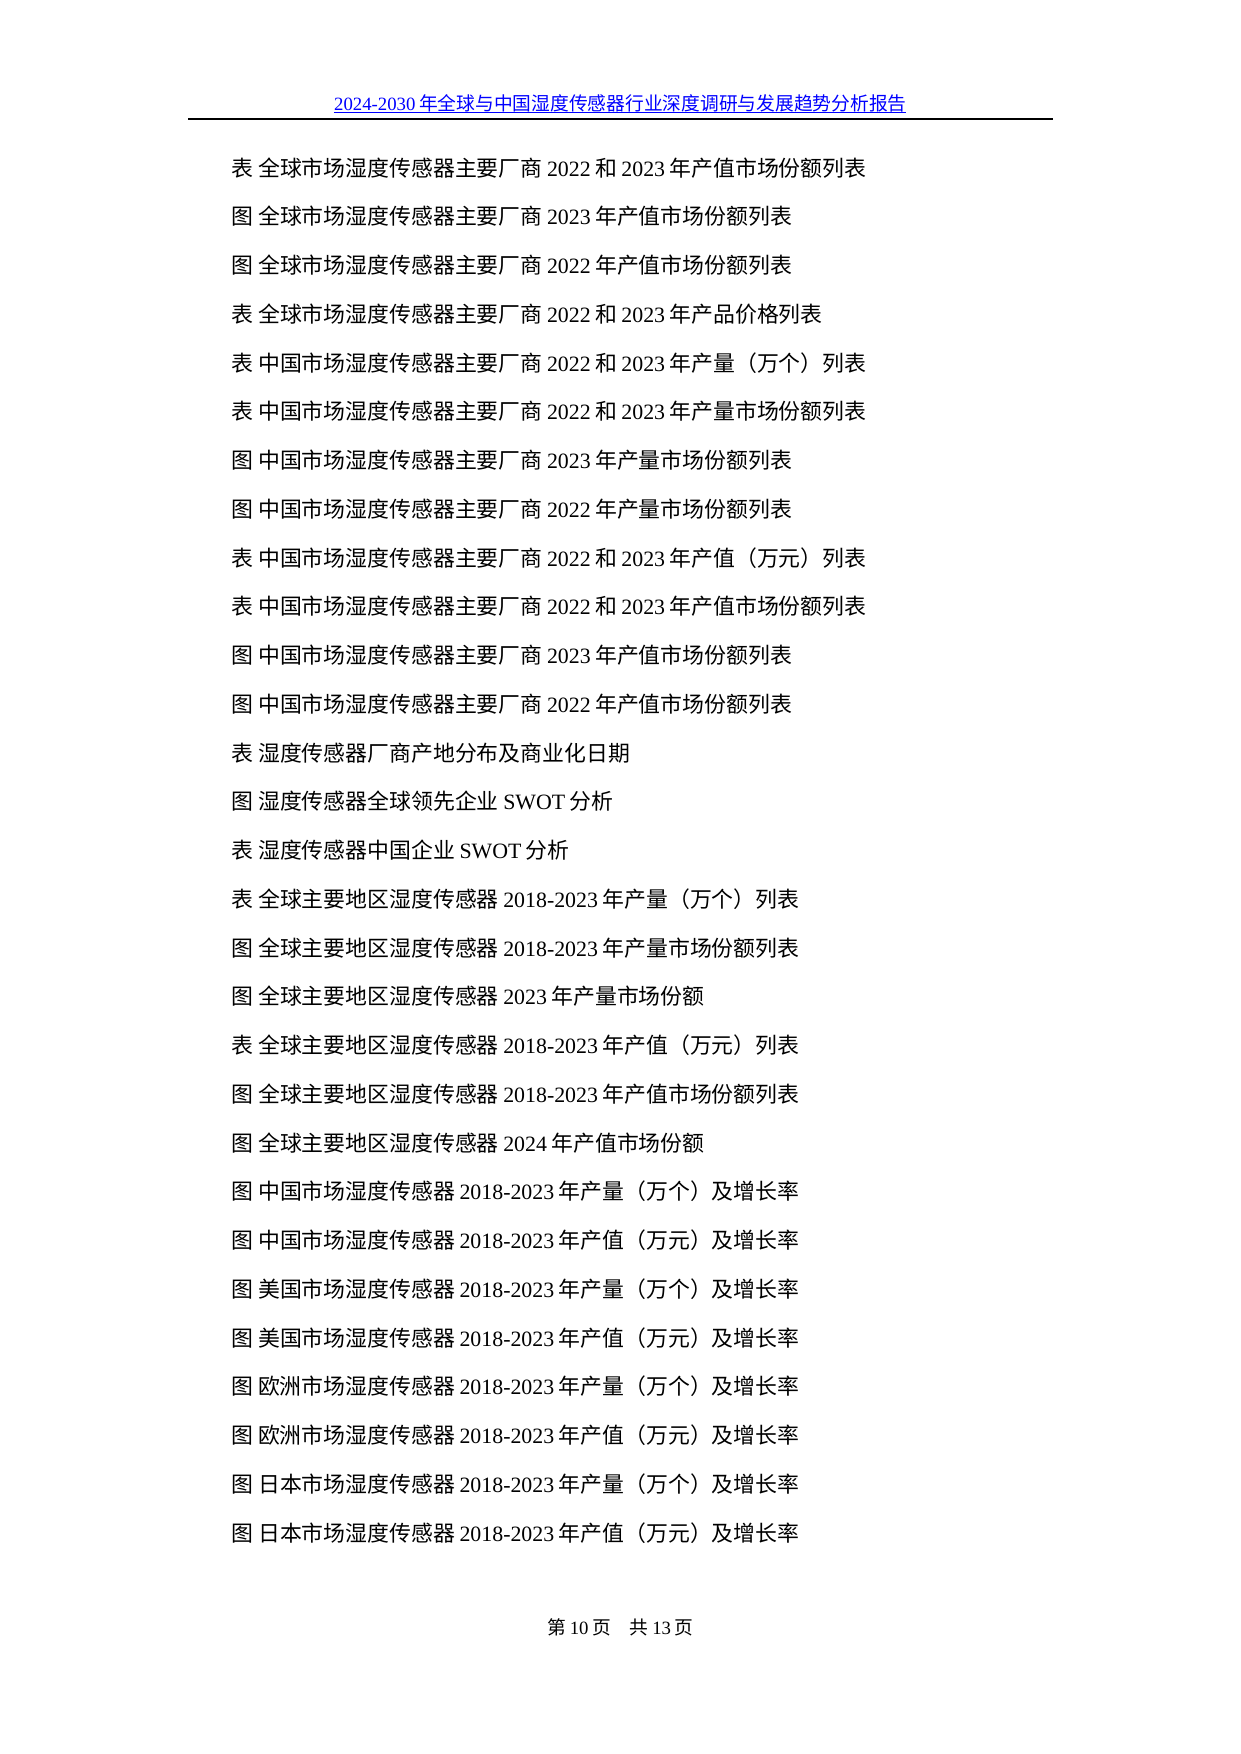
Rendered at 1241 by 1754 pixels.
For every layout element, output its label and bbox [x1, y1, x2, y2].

text [187, 150, 1053, 1548]
